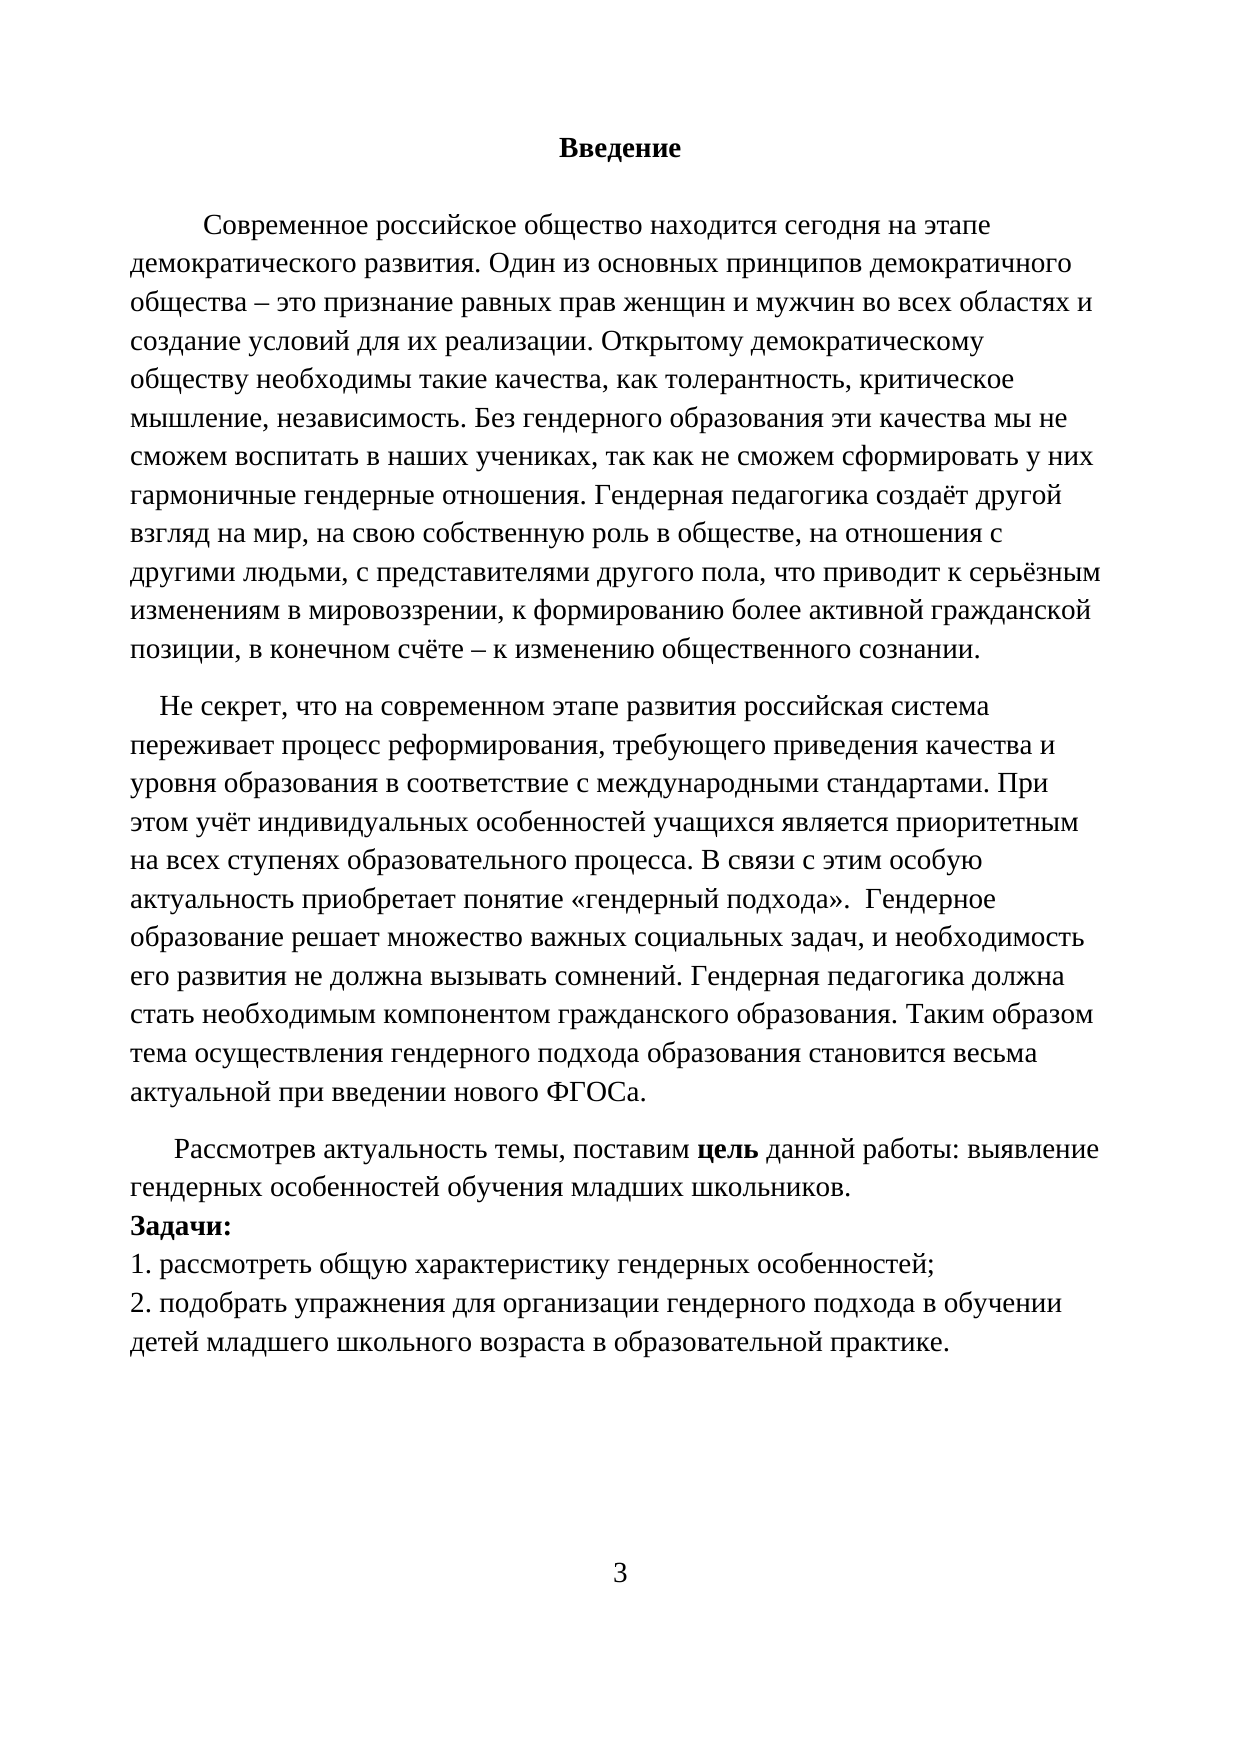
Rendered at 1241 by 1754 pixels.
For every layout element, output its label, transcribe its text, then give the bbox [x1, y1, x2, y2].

text Не секрет, что на современном этапе развития российская система переживает процесс реформирования, требующего приведения качества и уровня образования в соответствие с международными стандартами. При этом учёт индивидуальных особенностей учащихся является приоритетным на всех ступенях образовательного процесса. В связи с этим особую актуальность приобретает понятие «гендерный подхода». Гендерное образование решает множество важных социальных задач, и необходимость его развития не должна вызывать сомнений. Гендерная педагогика должна стать необходимым компонентом гражданского образования. Таким образом тема осуществления гендерного подхода образования становится весьма актуальной при введении нового ФГОСа. [130, 688, 1110, 1107]
text Рассмотрев актуальность темы, поставим цель данной работы: выявление гендерных особенностей обучения младших школьников. [130, 1131, 1110, 1203]
text 1. рассмотреть общую характеристику гендерных особенностей; [130, 1247, 1110, 1280]
text Современное российское общество находится сегодня на этапе демократического развития. Один из основных принципов демократичного общества – это признание равных прав женщин и мужчин во всех областях и создание условий для их реализации. Открытому демократическому обществу необходимы такие качества, как толерантность, критическое мышление, независимость. Без гендерного образования эти качества мы не сможем воспитать в наших учениках, так как не сможем сформировать у них гармоничные гендерные отношения. Гендерная педагогика создаёт другой взгляд на мир, на свою собственную роль в обществе, на отношения с другими людьми, с представителями другого пола, что приводит к серьёзным изменениям в мировоззрении, к формированию более активной гражданской позиции, в конечном счёте – к изменению общественного сознании. [130, 207, 1110, 664]
text 3 [130, 1555, 1110, 1588]
text Введение [130, 130, 1110, 163]
text Задачи: [130, 1208, 1110, 1242]
text 2. подобрать упражнения для организации гендерного подхода в обучении детей младшего школьного возраста в образовательной практике. [130, 1285, 1110, 1357]
